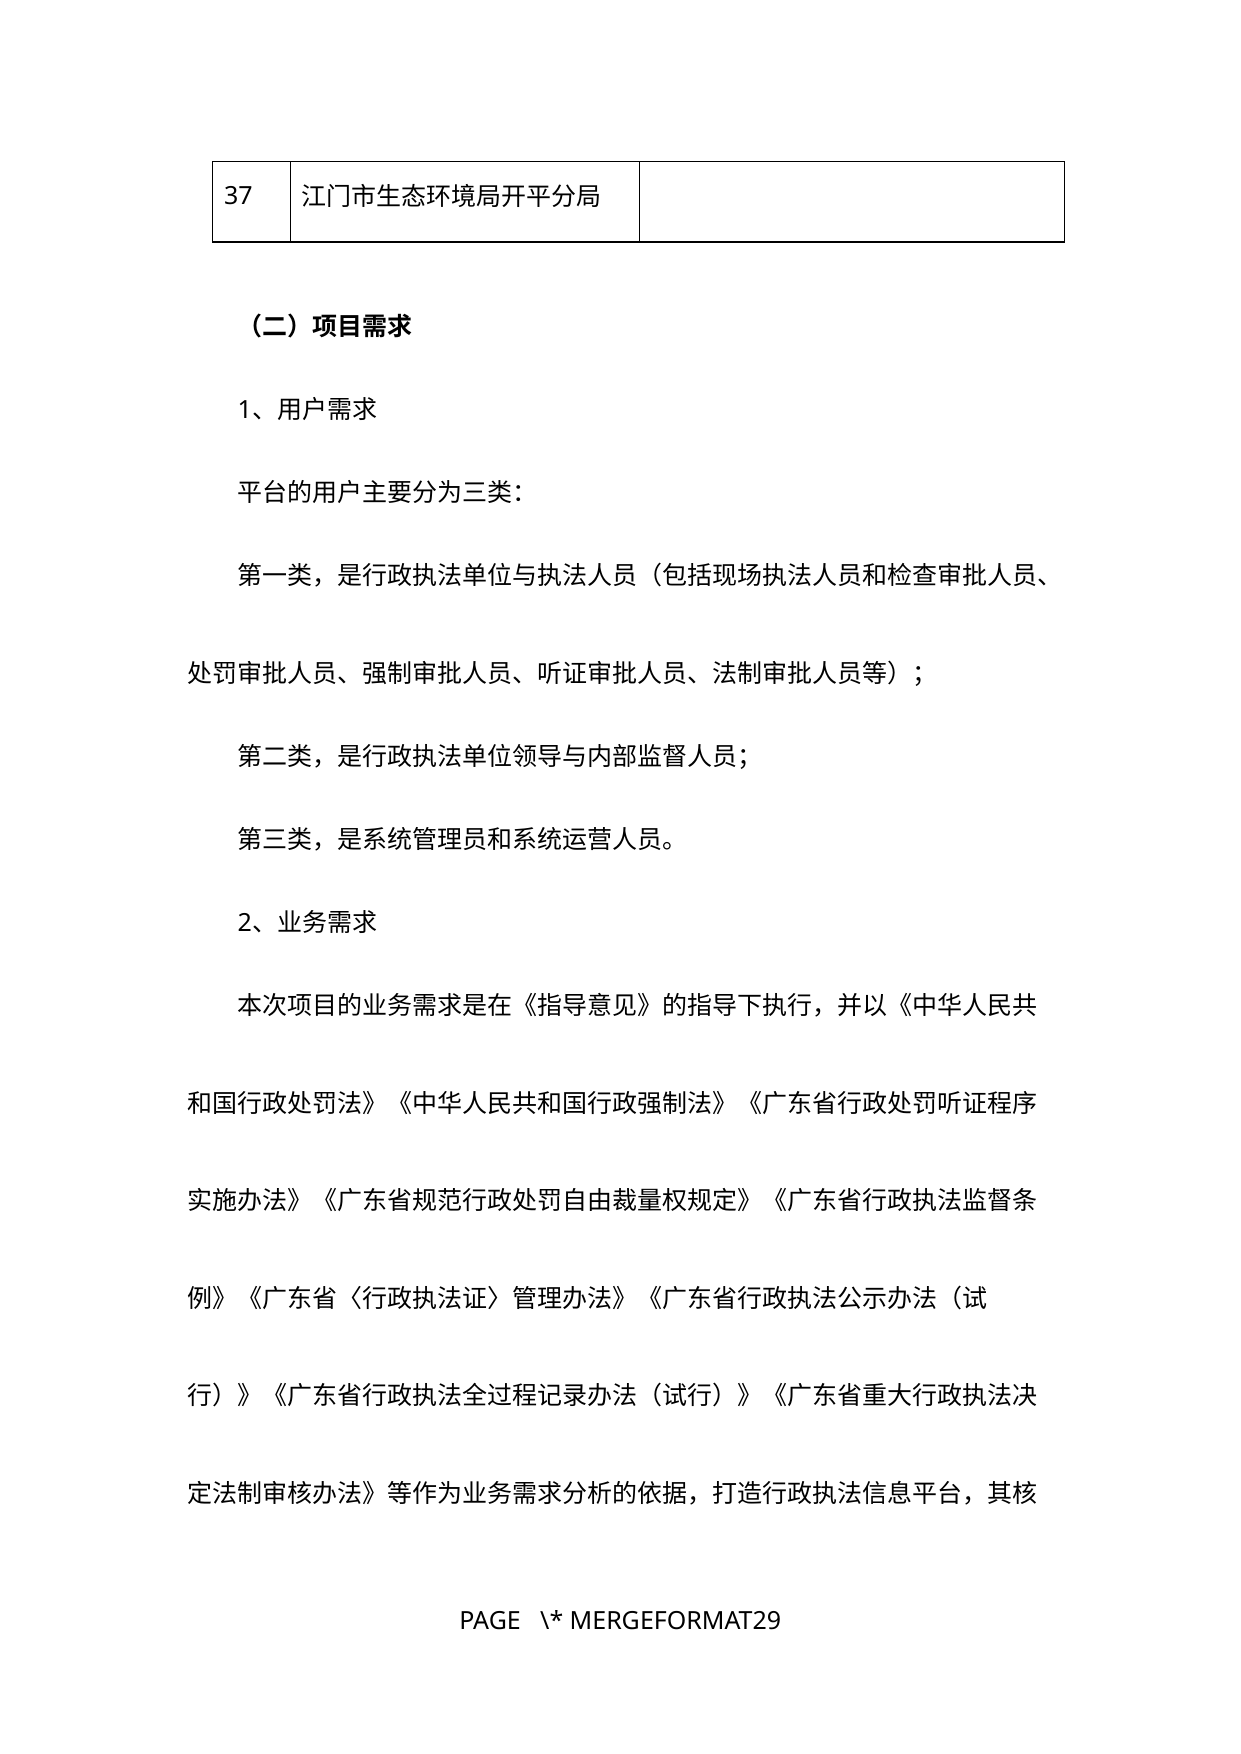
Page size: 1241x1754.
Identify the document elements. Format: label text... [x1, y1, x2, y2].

list 第一类，是行政执法单位与执法人员（包括现场执法人员和检查审批人员、处罚审批人员、强制审批人员、听证审批人员、法制审批人员等）； [187, 541, 1053, 704]
list 第三类，是系统管理员和系统运营人员。 [187, 805, 1053, 870]
list （二）项目需求 [187, 292, 1053, 357]
list 平台的用户主要分为三类： [187, 458, 1053, 523]
table_cell 37 [213, 162, 290, 241]
table_cell [640, 162, 1064, 241]
list 2、业务需求 [187, 888, 1053, 953]
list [187, 971, 1053, 1524]
list 第二类，是行政执法单位领导与内部监督人员； [187, 722, 1053, 787]
list 1、用户需求 [187, 375, 1053, 440]
table_cell 江门市生态环境局开平分局 [291, 162, 639, 241]
